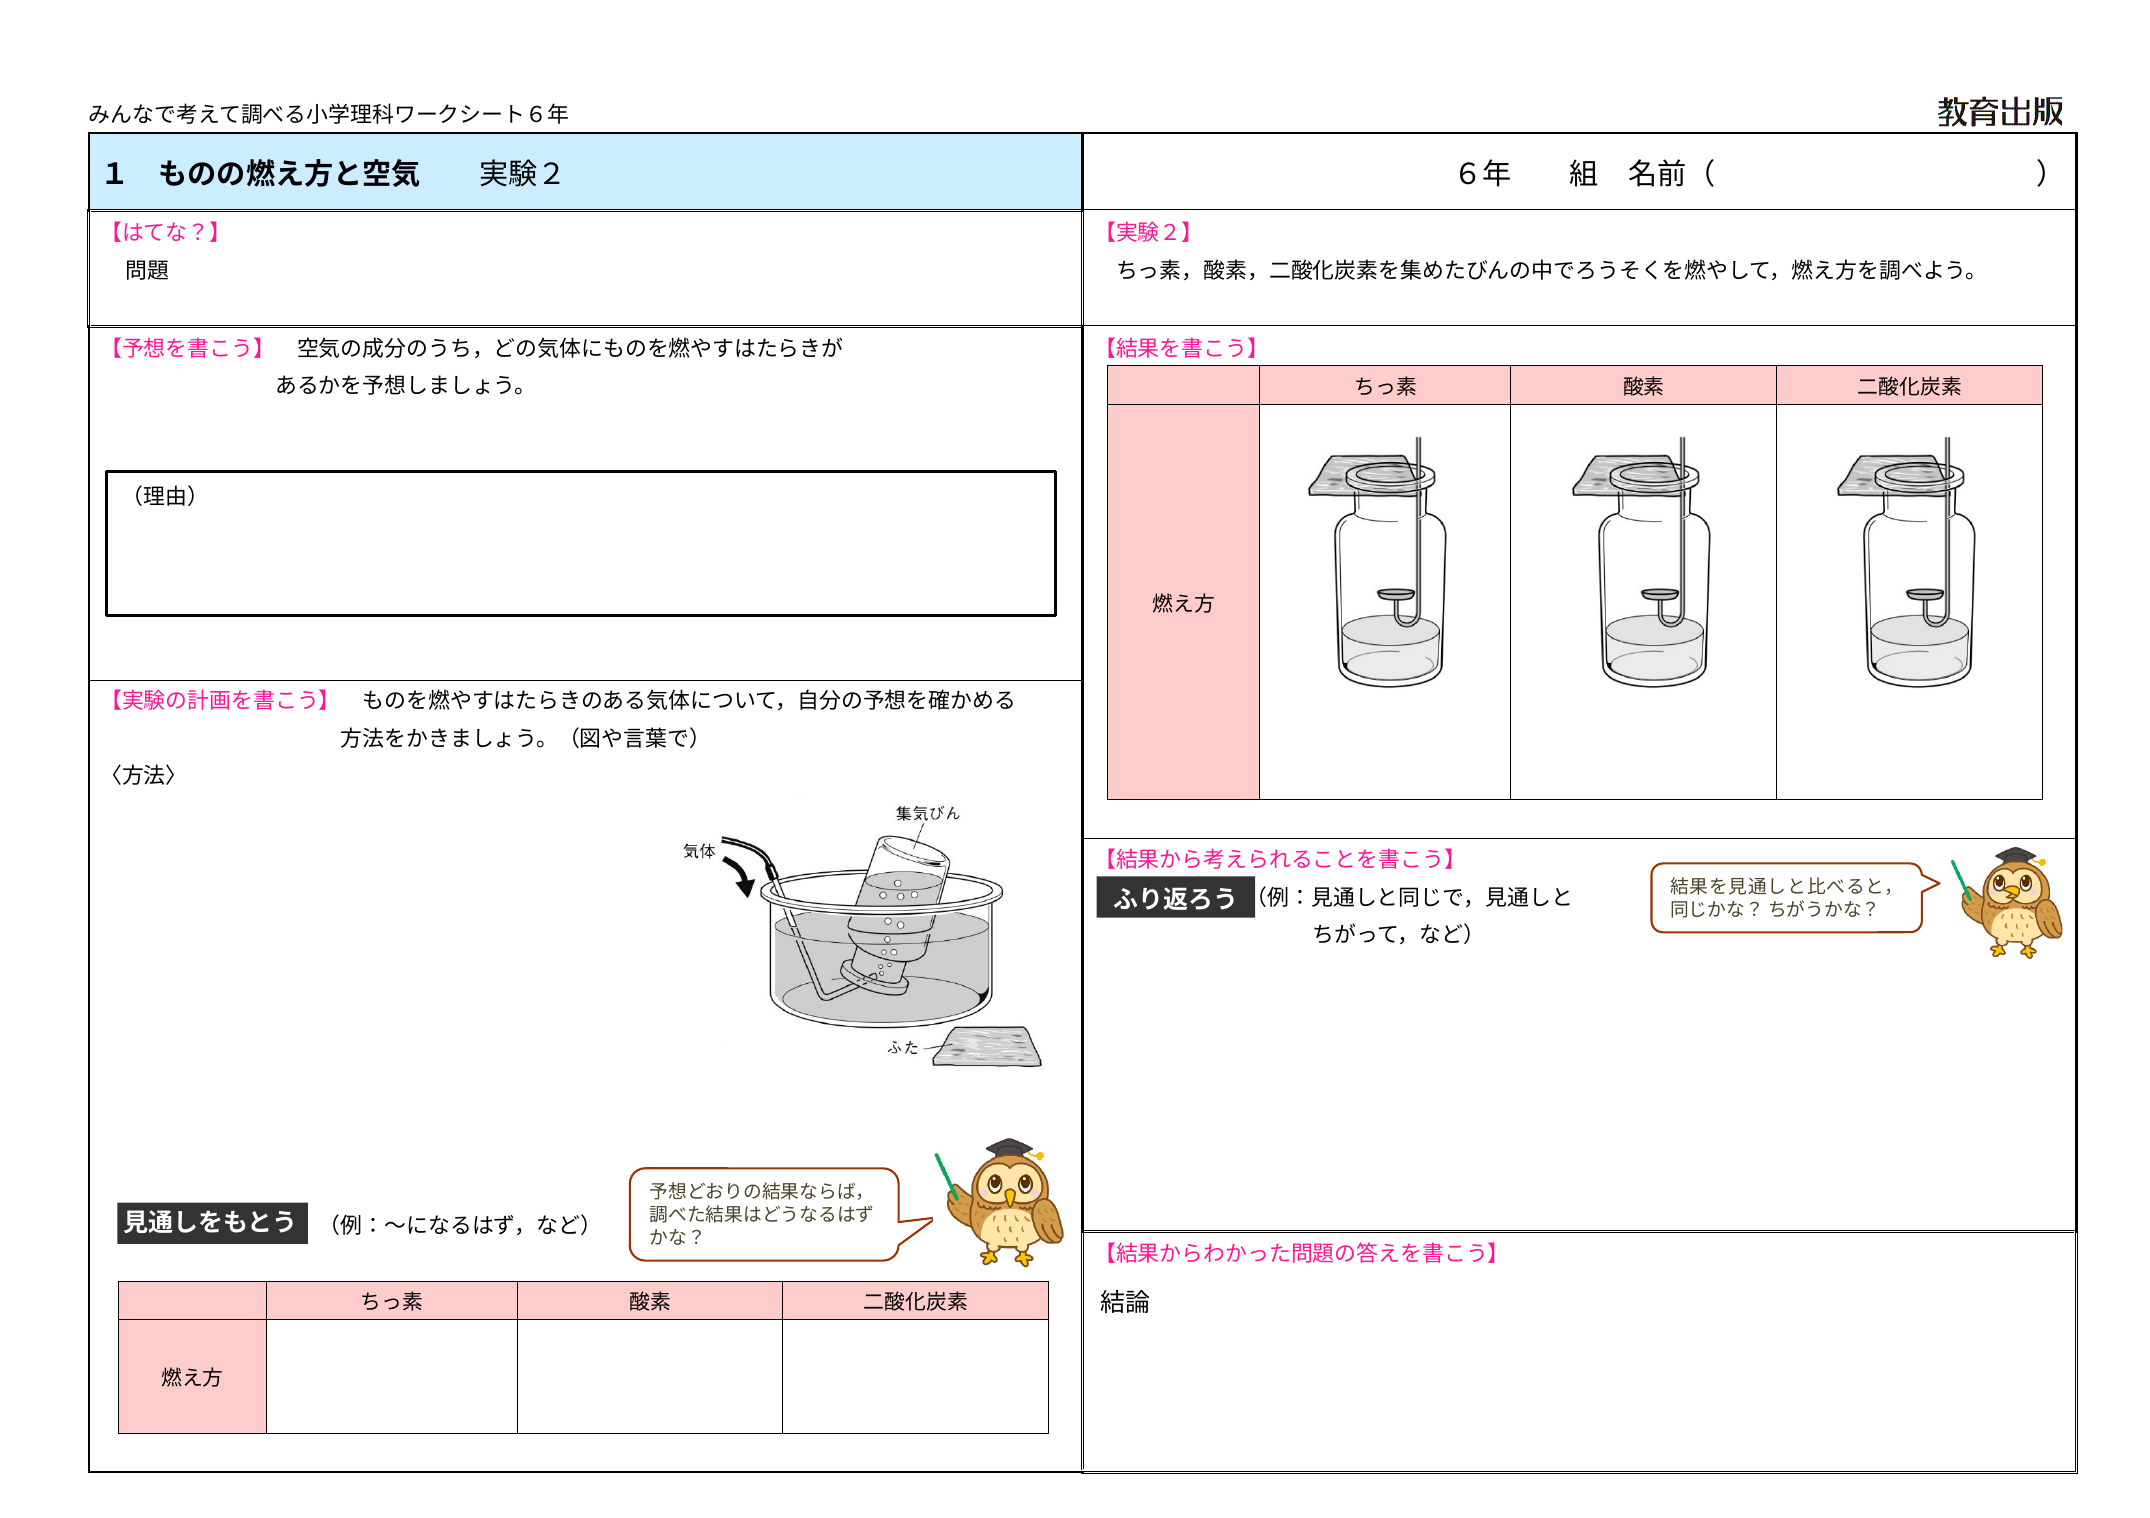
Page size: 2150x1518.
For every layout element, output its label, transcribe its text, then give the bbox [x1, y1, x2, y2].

table_cell 【結果からわかった問題の答えを書こう】 [1083, 1231, 2075, 1471]
picture [1829, 435, 1983, 689]
picture [1564, 435, 1718, 689]
table_cell 【結果を書こう】 [1084, 326, 2075, 837]
picture [1300, 435, 1454, 689]
table_cell 【結果から考えられることを書こう】 （例：見通しと同じで，見通しと ちがって，など） [1084, 839, 2075, 1230]
table_cell 【実験２】 ちっ素，酸素，二酸化炭素を集めたびんの中でろうそくを燃やして，燃え方を調べよう。 [1084, 210, 2075, 325]
table_cell 【実験の計画を書こう】 ものを燃やすはたらきのある気体について，自分の予想を確かめる 方法をかきましょう。（図や言葉で） 〈方法〉 （例：～になるはず，など） [90, 681, 1083, 1471]
text みんなで考えて調べる小学理科ワークシート６年 [89, 94, 2061, 132]
table_cell 【予想を書こう】 空気の成分のうち，どの気体にものを燃やすはたらきが あるかを予想しましょう。 [90, 328, 1081, 679]
table_header １ ものの燃え方と空気 実験２ [90, 134, 1081, 209]
picture [932, 1137, 1066, 1270]
picture [675, 791, 1055, 1072]
picture [1949, 845, 2063, 959]
table_header ６年 組 名前（ ） [1084, 134, 2075, 209]
picture [1937, 94, 2063, 128]
table_cell 【はてな？】 問題 [90, 210, 1081, 325]
